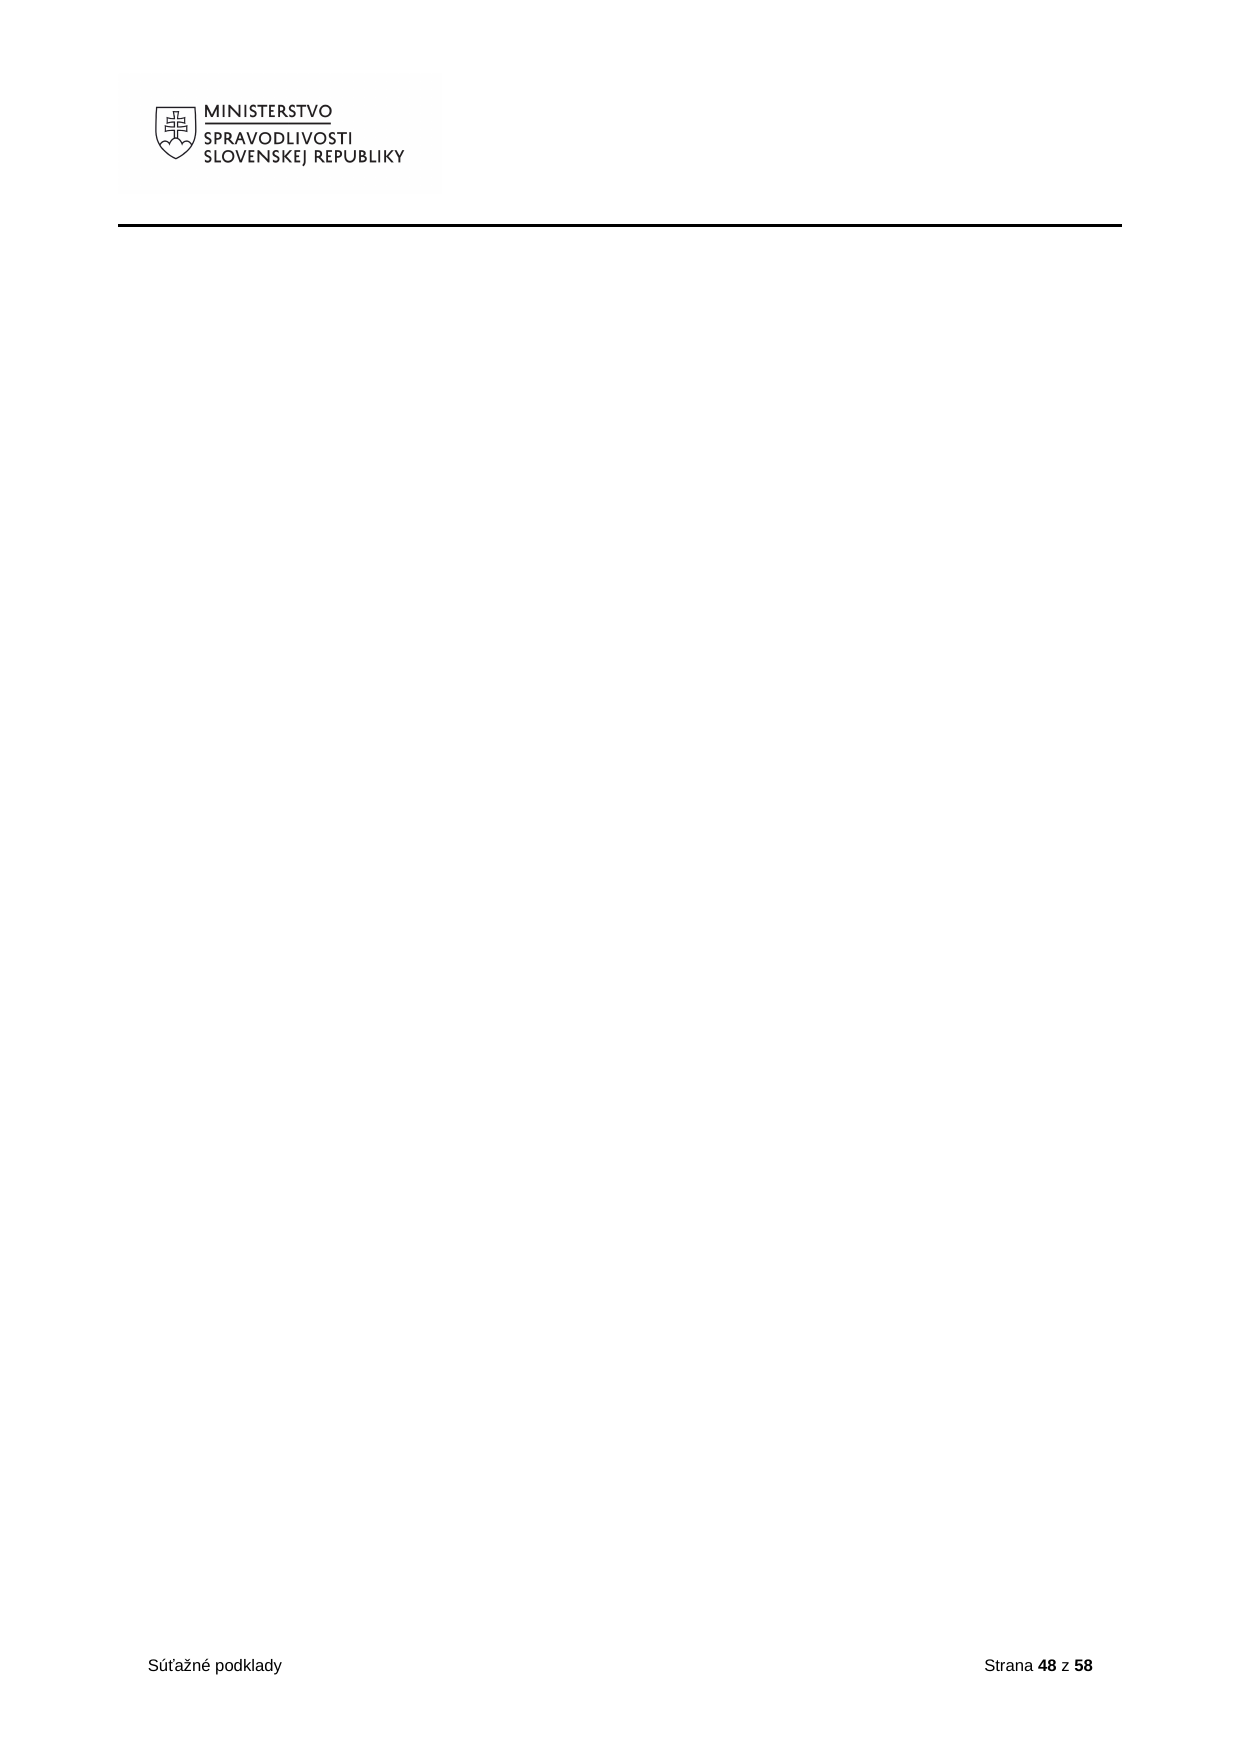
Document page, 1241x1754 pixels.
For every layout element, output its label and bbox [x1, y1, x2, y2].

picture [118, 73, 443, 194]
